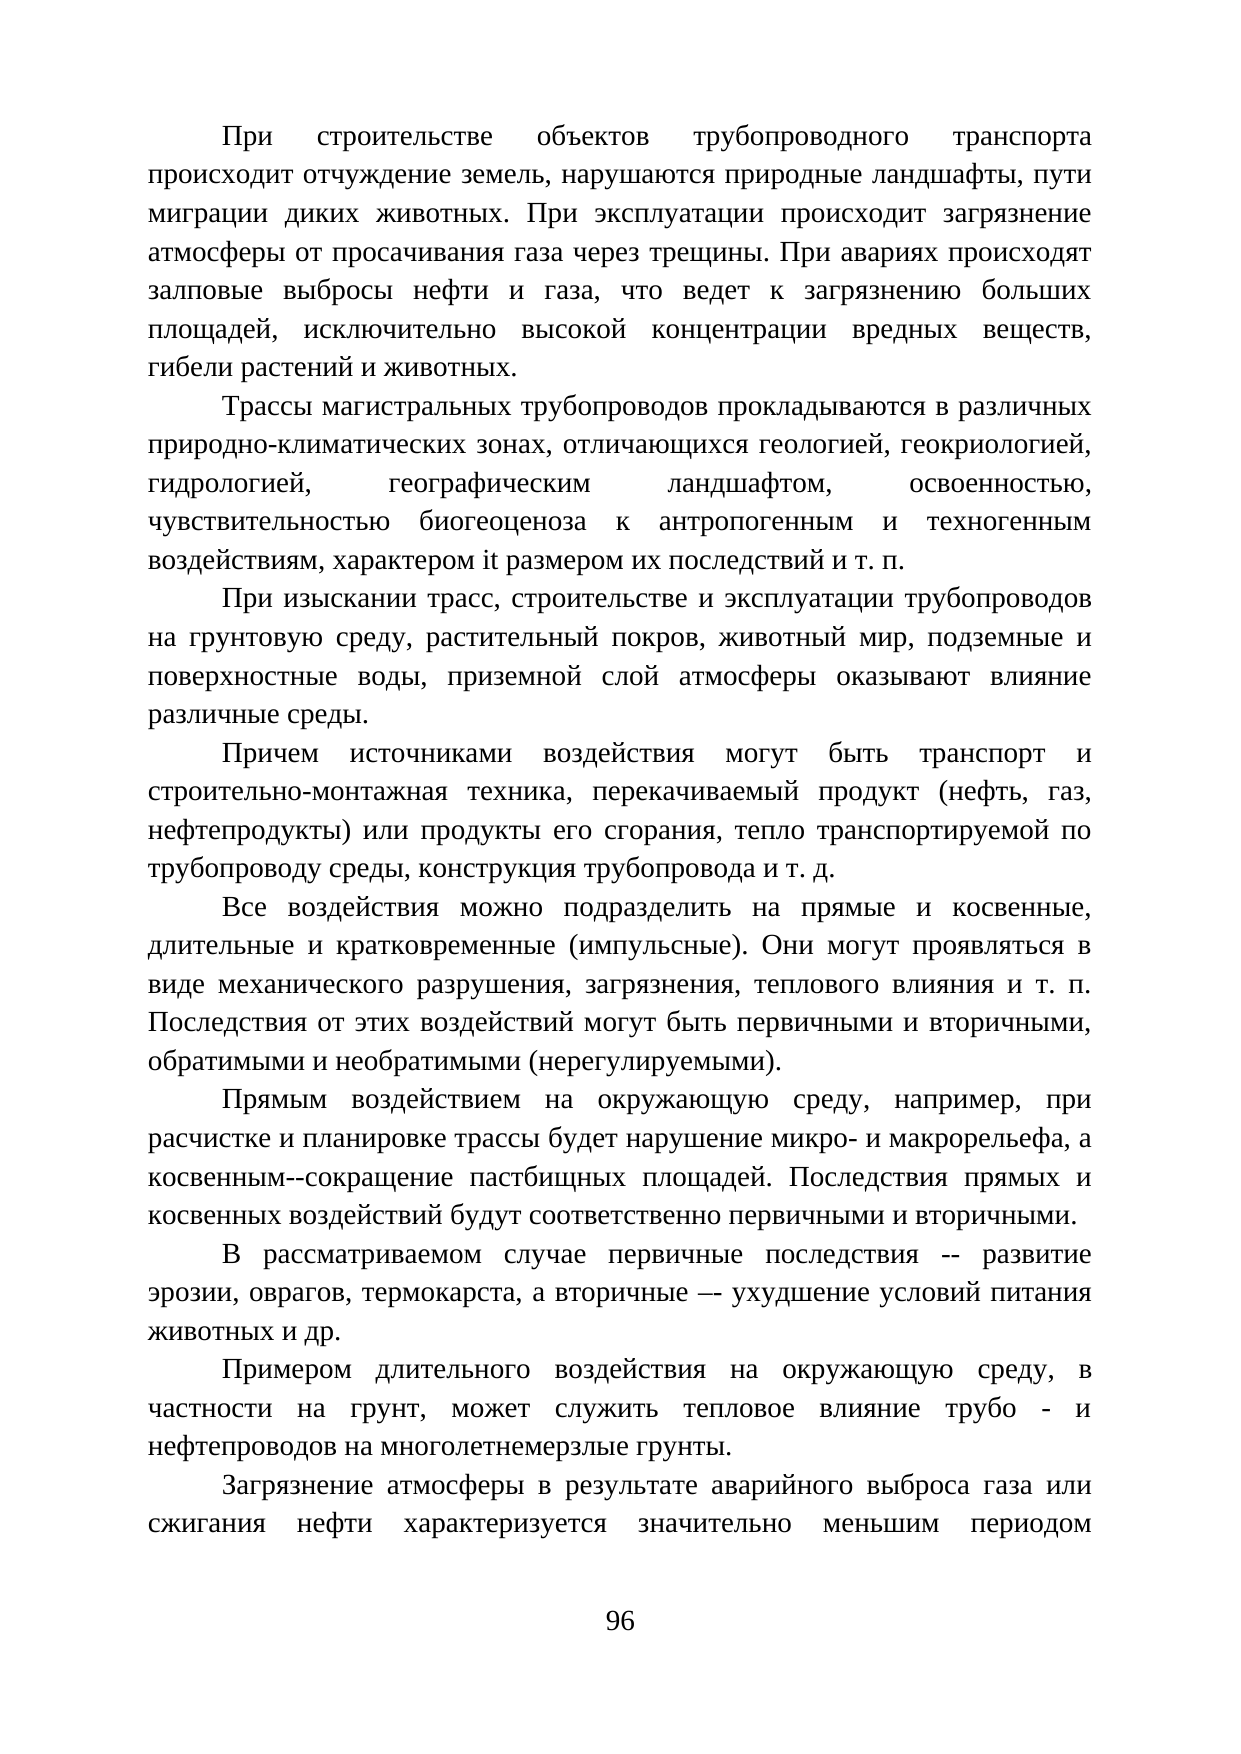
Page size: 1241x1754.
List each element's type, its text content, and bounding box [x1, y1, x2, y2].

text В рассматриваемом случае первичные последствия -- развитие эрозии, оврагов, термокарста, а вторичные –- ухудшение условий питания животных и др. [148, 1236, 1092, 1346]
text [148, 1467, 1092, 1539]
text Причем источниками воздействия могут быть транспорт и строительно-монтажная техника, перекачиваемый продукт (нефть, газ, нефтепродукты) или продукты его сгорания, тепло транспортируемой по трубопроводу среды, конструкция трубопровода и т. д. [148, 735, 1092, 884]
text Прямым воздействием на окружающую среду, например, при расчистке и планировке трассы будет нарушение микро- и макрорельефа, а косвенным--сокращение пастбищных площадей. Последствия прямых и косвенных воздействий будут соответственно первичными и вторичными. [148, 1082, 1092, 1231]
text Трассы магистральных трубопроводов прокладываются в различных природно-климатических зонах, отличающихся геологией, геокриологией, гидрологией, географическим ландшафтом, освоенностью, чувствительностью биогеоценоза к антропогенным и техногенным воздействиям, характером it размером их последствий и т. п. [148, 388, 1092, 576]
text При изыскании трасс, строительстве и эксплуатации трубопроводов на грунтовую среду, растительный покров, животный мир, подземные и поверхностные воды, приземной слой атмосферы оказывают влияние различные среды. [148, 581, 1092, 730]
text При строительстве объектов трубопроводного транспорта происходит отчуждение земель, нарушаются природные ландшафты, пути миграции диких животных. При эксплуатации происходит загрязнение атмосферы от просачивания газа через трещины. При авариях происходят залповые выбросы нефти и газа, что ведет к загрязнению больших площадей, исключительно высокой концентрации вредных веществ, гибели растений и животных. [148, 118, 1092, 383]
text Примером длительного воздействия на окружающую среду, в частности на грунт, может служить тепловое влияние трубо - и нефтепроводов на многолетнемерзлые грунты. [148, 1351, 1092, 1462]
text Все воздействия можно подразделить на прямые и косвенные, длительные и кратковременные (импульсные). Они могут проявляться в виде механического разрушения, загрязнения, теплового влияния и т. п. Последствия от этих воздействий могут быть первичными и вторичными, обратимыми и необратимыми (нерегулируемыми). [148, 889, 1092, 1077]
